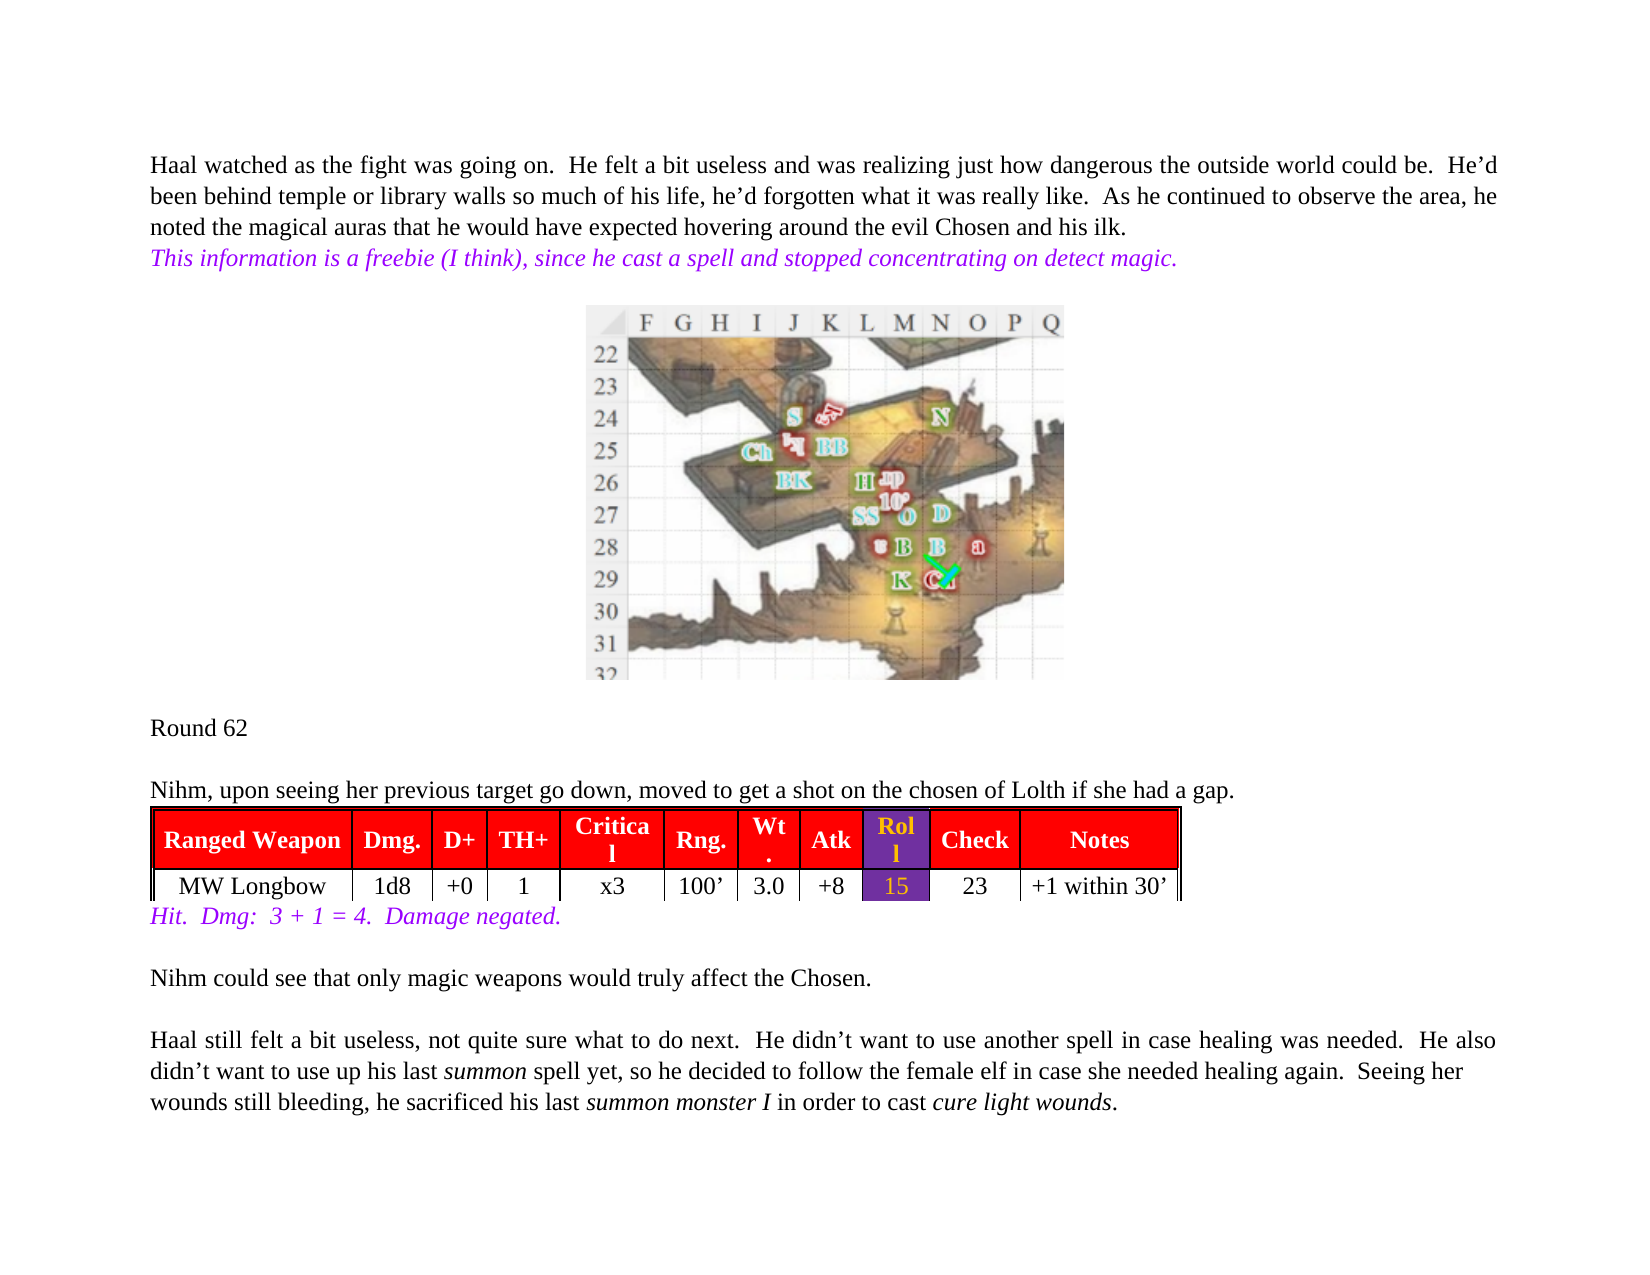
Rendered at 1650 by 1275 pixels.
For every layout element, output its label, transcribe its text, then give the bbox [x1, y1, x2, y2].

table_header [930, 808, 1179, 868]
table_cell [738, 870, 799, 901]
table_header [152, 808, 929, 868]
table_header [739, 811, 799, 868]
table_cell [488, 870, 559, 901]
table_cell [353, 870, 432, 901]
text Haal watched as the fight was going on. He felt a bit useless and was realizing just how dangerous the outside world could be. He’d been behind temple or library walls so much of his life, he’d forgotten what it was really like. As he continued to observe the area, he noted the magical auras that he would have expected hovering around the evil Chosen and his ilk. [150, 150, 1500, 241]
text wounds still bleeding, he sacrificed his last summon monster I in order to cast cure light wounds. [150, 1087, 1500, 1116]
text Nihm could see that only magic weapons would truly affect the Chosen. [150, 963, 1500, 992]
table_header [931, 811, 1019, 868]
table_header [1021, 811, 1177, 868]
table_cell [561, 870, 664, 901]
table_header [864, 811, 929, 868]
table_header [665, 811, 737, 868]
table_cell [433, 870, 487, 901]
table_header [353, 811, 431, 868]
picture [585, 305, 1065, 680]
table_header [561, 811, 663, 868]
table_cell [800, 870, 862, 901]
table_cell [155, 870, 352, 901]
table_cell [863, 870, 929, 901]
text Haal still felt a bit useless, not quite sure what to do next. He didn’t want to use another spell in case healing was needed. He also didn’t want to use up his last summon spell yet, so he decided to follow the female elf in case she needed healing again. Seeing her [150, 1025, 1500, 1085]
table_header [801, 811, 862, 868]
text Round 62 [150, 713, 1500, 742]
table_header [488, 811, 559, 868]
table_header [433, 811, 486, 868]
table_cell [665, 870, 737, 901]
text This information is a freebie (I think), since he cast a spell and stopped concentrating on detect magic. [150, 243, 1500, 272]
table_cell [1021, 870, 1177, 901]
text Hit. Dmg: 3 + 1 = 4. Damage negated. [150, 901, 1500, 929]
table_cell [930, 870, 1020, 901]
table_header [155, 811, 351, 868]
text Nihm, upon seeing her previous target go down, moved to get a shot on the chosen of Lolth if she had a gap. [150, 775, 1500, 804]
